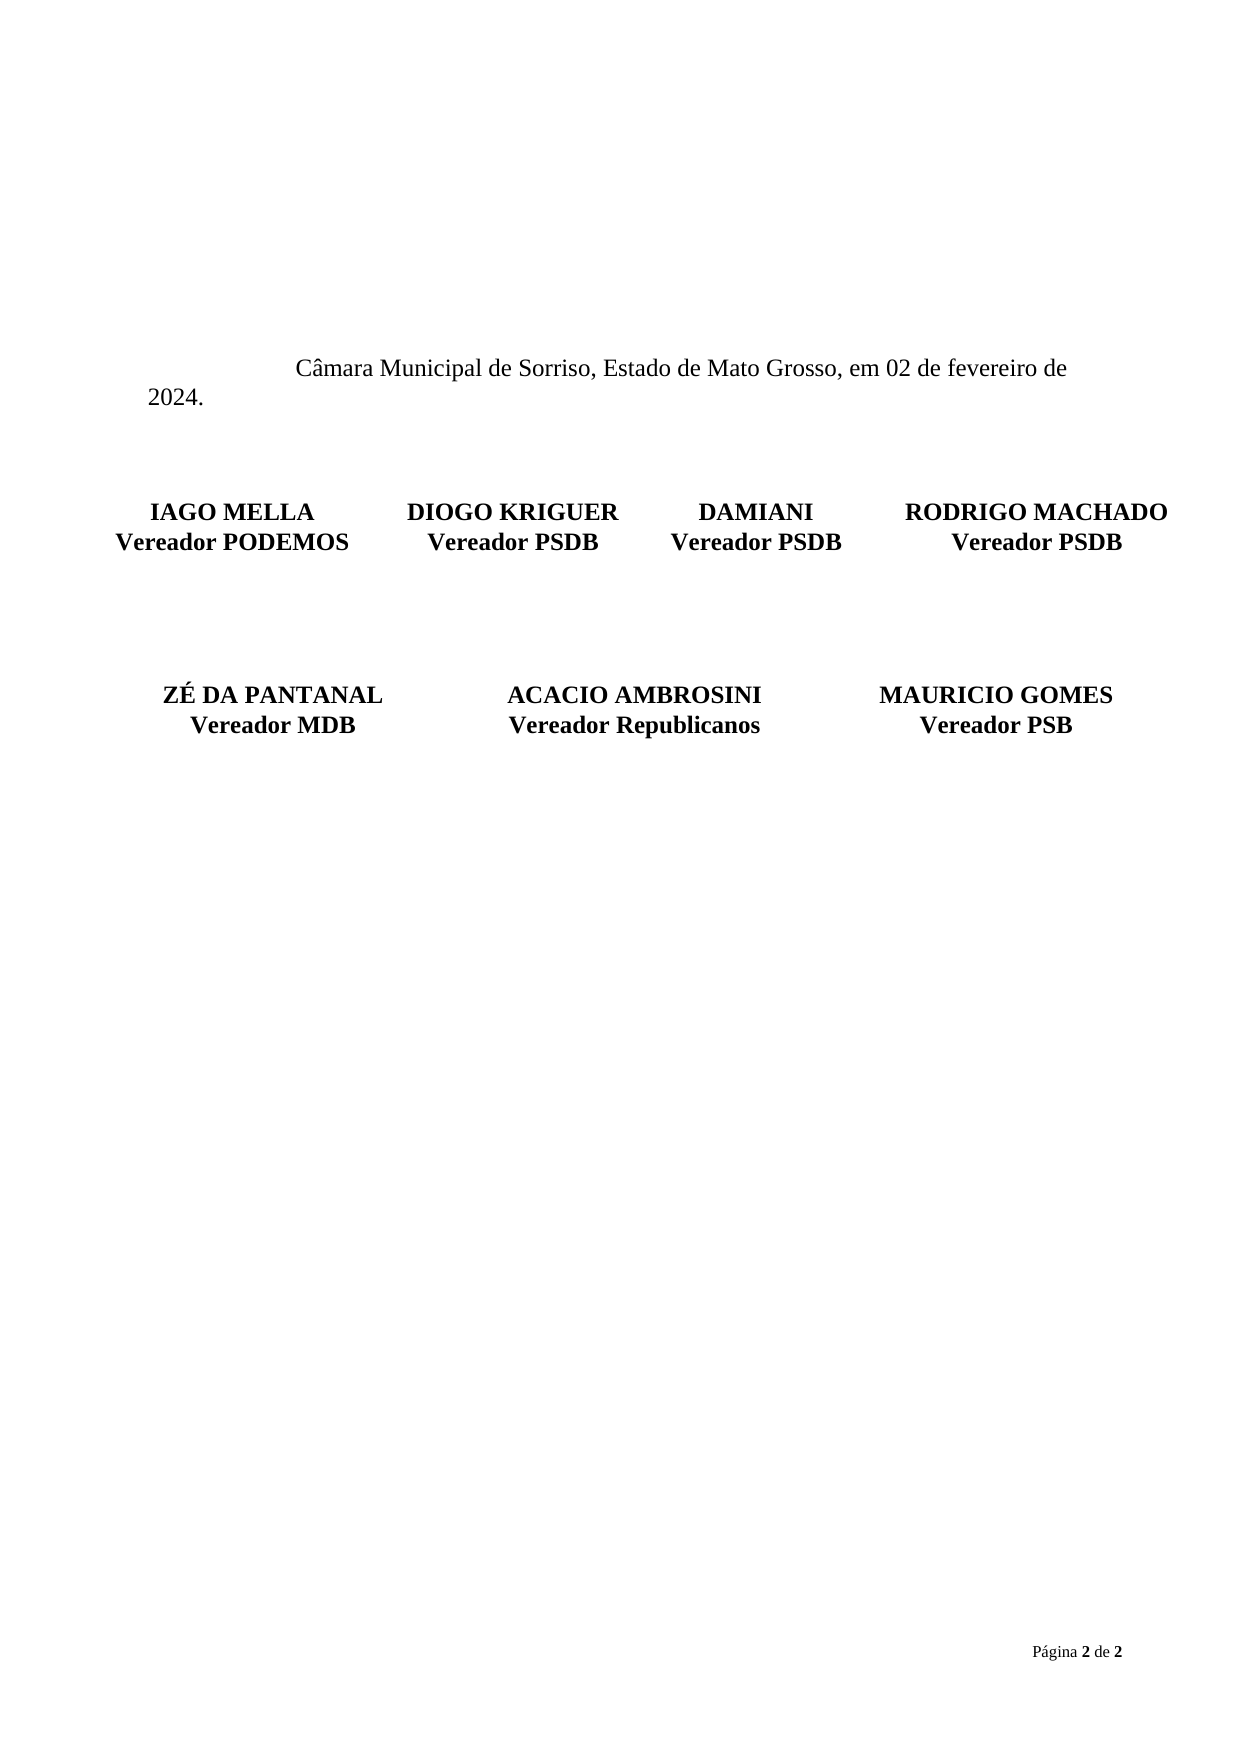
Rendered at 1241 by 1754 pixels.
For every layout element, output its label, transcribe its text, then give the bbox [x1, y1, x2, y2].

table_cell ZÉ DA PANTANAL Vereador MDB [73, 680, 472, 769]
table_cell MAURICIO GOMES Vereador PSB [797, 680, 1196, 769]
text Câmara Municipal de Sorriso, Estado de Mato Grosso, em 02 de fevereiro de 2024. [148, 353, 1122, 410]
table_header IAGO MELLA Vereador PODEMOS [73, 497, 391, 680]
table_header RODRIGO MACHADO Vereador PSDB [878, 497, 1196, 680]
table_header DIOGO KRIGUER Vereador PSDB [391, 497, 634, 680]
table_header DAMIANI Vereador PSDB [634, 497, 878, 680]
table_cell ACACIO AMBROSINI Vereador Republicanos [472, 680, 797, 769]
